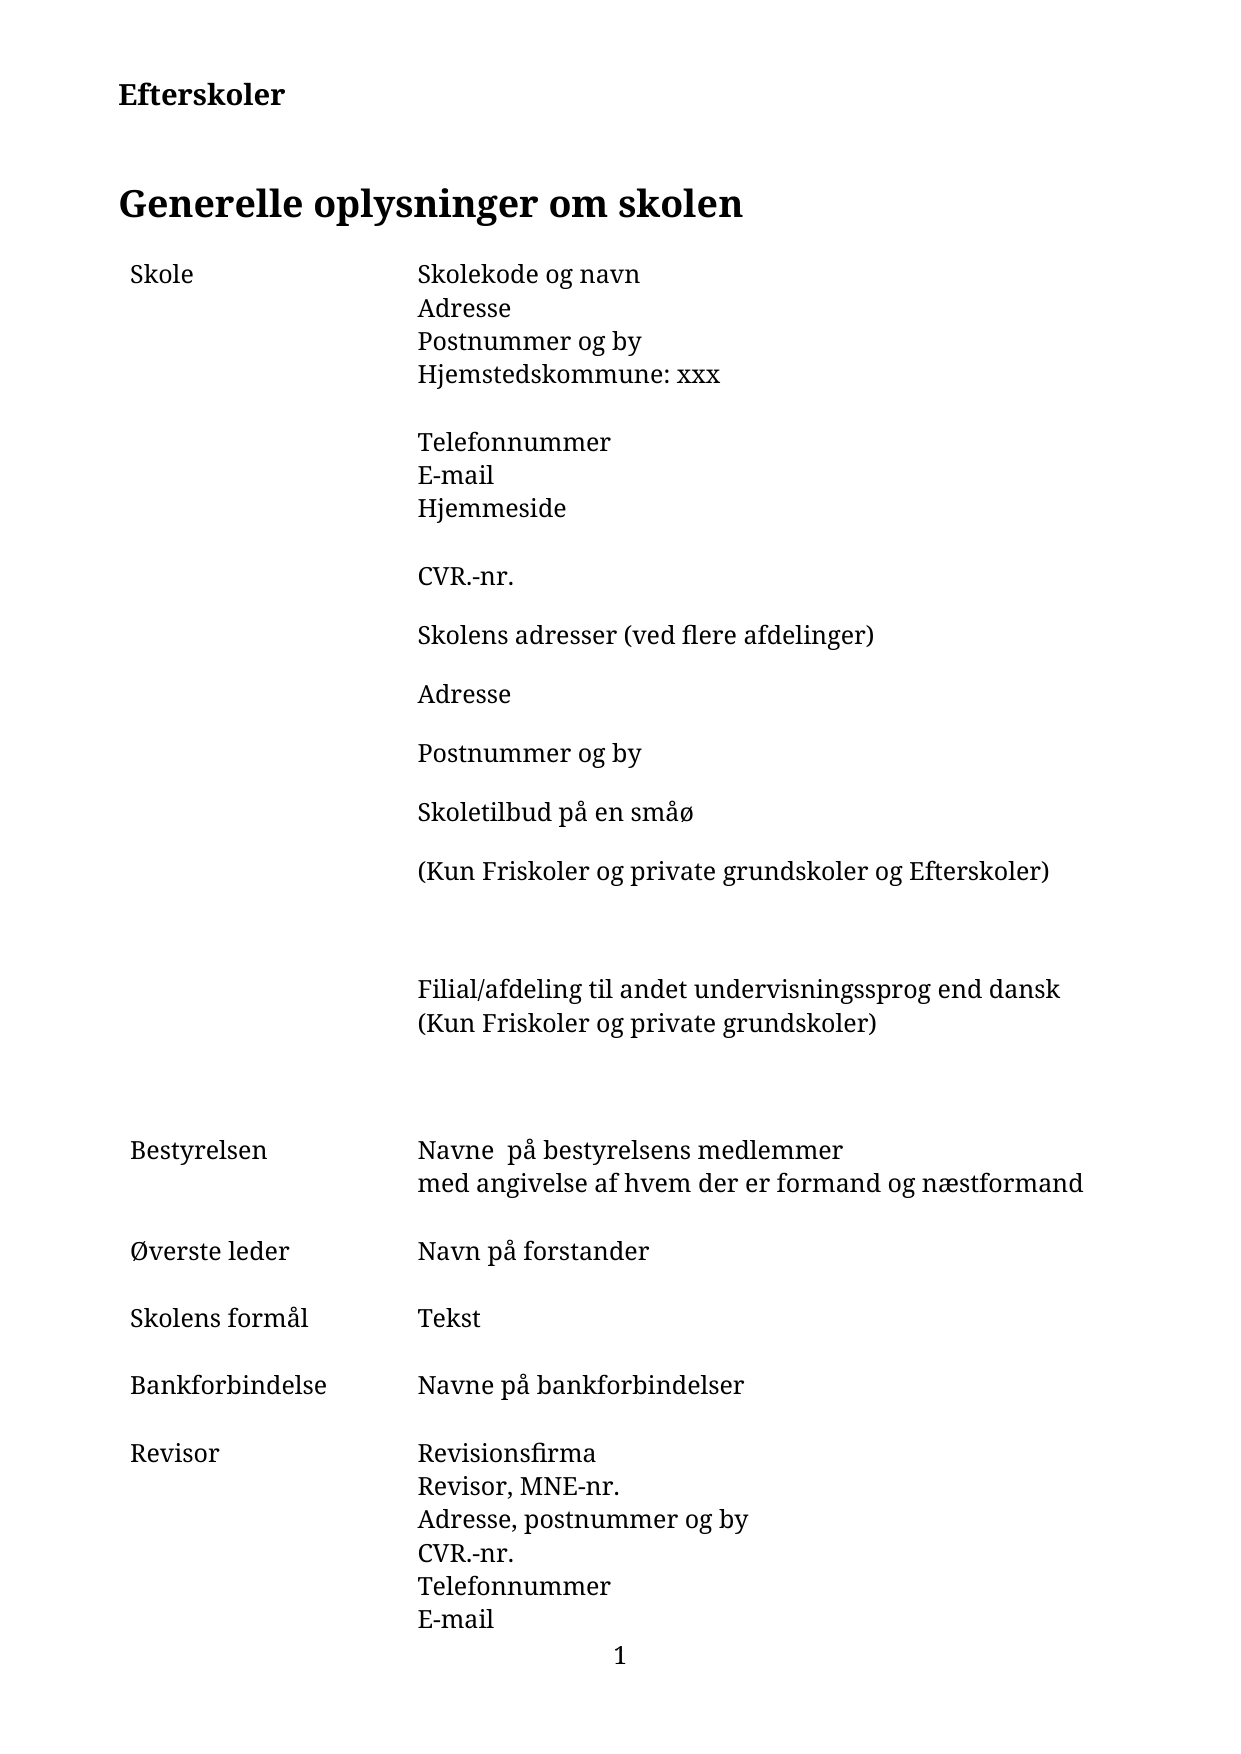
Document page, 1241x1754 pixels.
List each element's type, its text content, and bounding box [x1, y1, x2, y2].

text Adresse [130, 290, 1122, 324]
text Adresse, postnummer og by [130, 1502, 1122, 1535]
text Adresse [130, 677, 1122, 711]
text Skoletilbud på en småø [130, 795, 1122, 829]
text Telefonnummer [130, 1569, 1122, 1602]
text Filial/afdeling til andet undervisningssprog end dansk (Kun Friskoler og private grundskoler) [417, 972, 1122, 1040]
subtitle Generelle oplysninger om skolen [118, 177, 1122, 228]
text Revisor Revisionsfirma [130, 1435, 1122, 1469]
text med angivelse af hvem der er formand og næstformand [130, 1166, 1122, 1199]
text Postnummer og by [130, 736, 1122, 770]
text Skolens formål Tekst [130, 1301, 1122, 1334]
text Postnummer og by [130, 324, 1122, 357]
text Hjemmeside [130, 491, 1122, 524]
text (Kun Friskoler og private grundskoler og Efterskoler) [130, 854, 1122, 888]
text Skole Skolekode og navn [130, 257, 1122, 290]
text Skolens adresser (ved flere afdelinger) [130, 618, 1122, 652]
text Bankforbindelse Navne på bankforbindelser [130, 1368, 1122, 1401]
text CVR.-nr. [130, 558, 1122, 593]
text Telefonnummer [130, 424, 1122, 458]
text Bestyrelsen Navne på bestyrelsens medlemmer [130, 1132, 1122, 1166]
text CVR.-nr. [130, 1535, 1122, 1569]
text Hjemstedskommune: xxx [130, 357, 1122, 390]
text E-mail [130, 1602, 1122, 1635]
text Øverste leder Navn på forstander [130, 1233, 1122, 1267]
text E-mail [130, 458, 1122, 491]
text Revisor, MNE-nr. [130, 1469, 1122, 1502]
